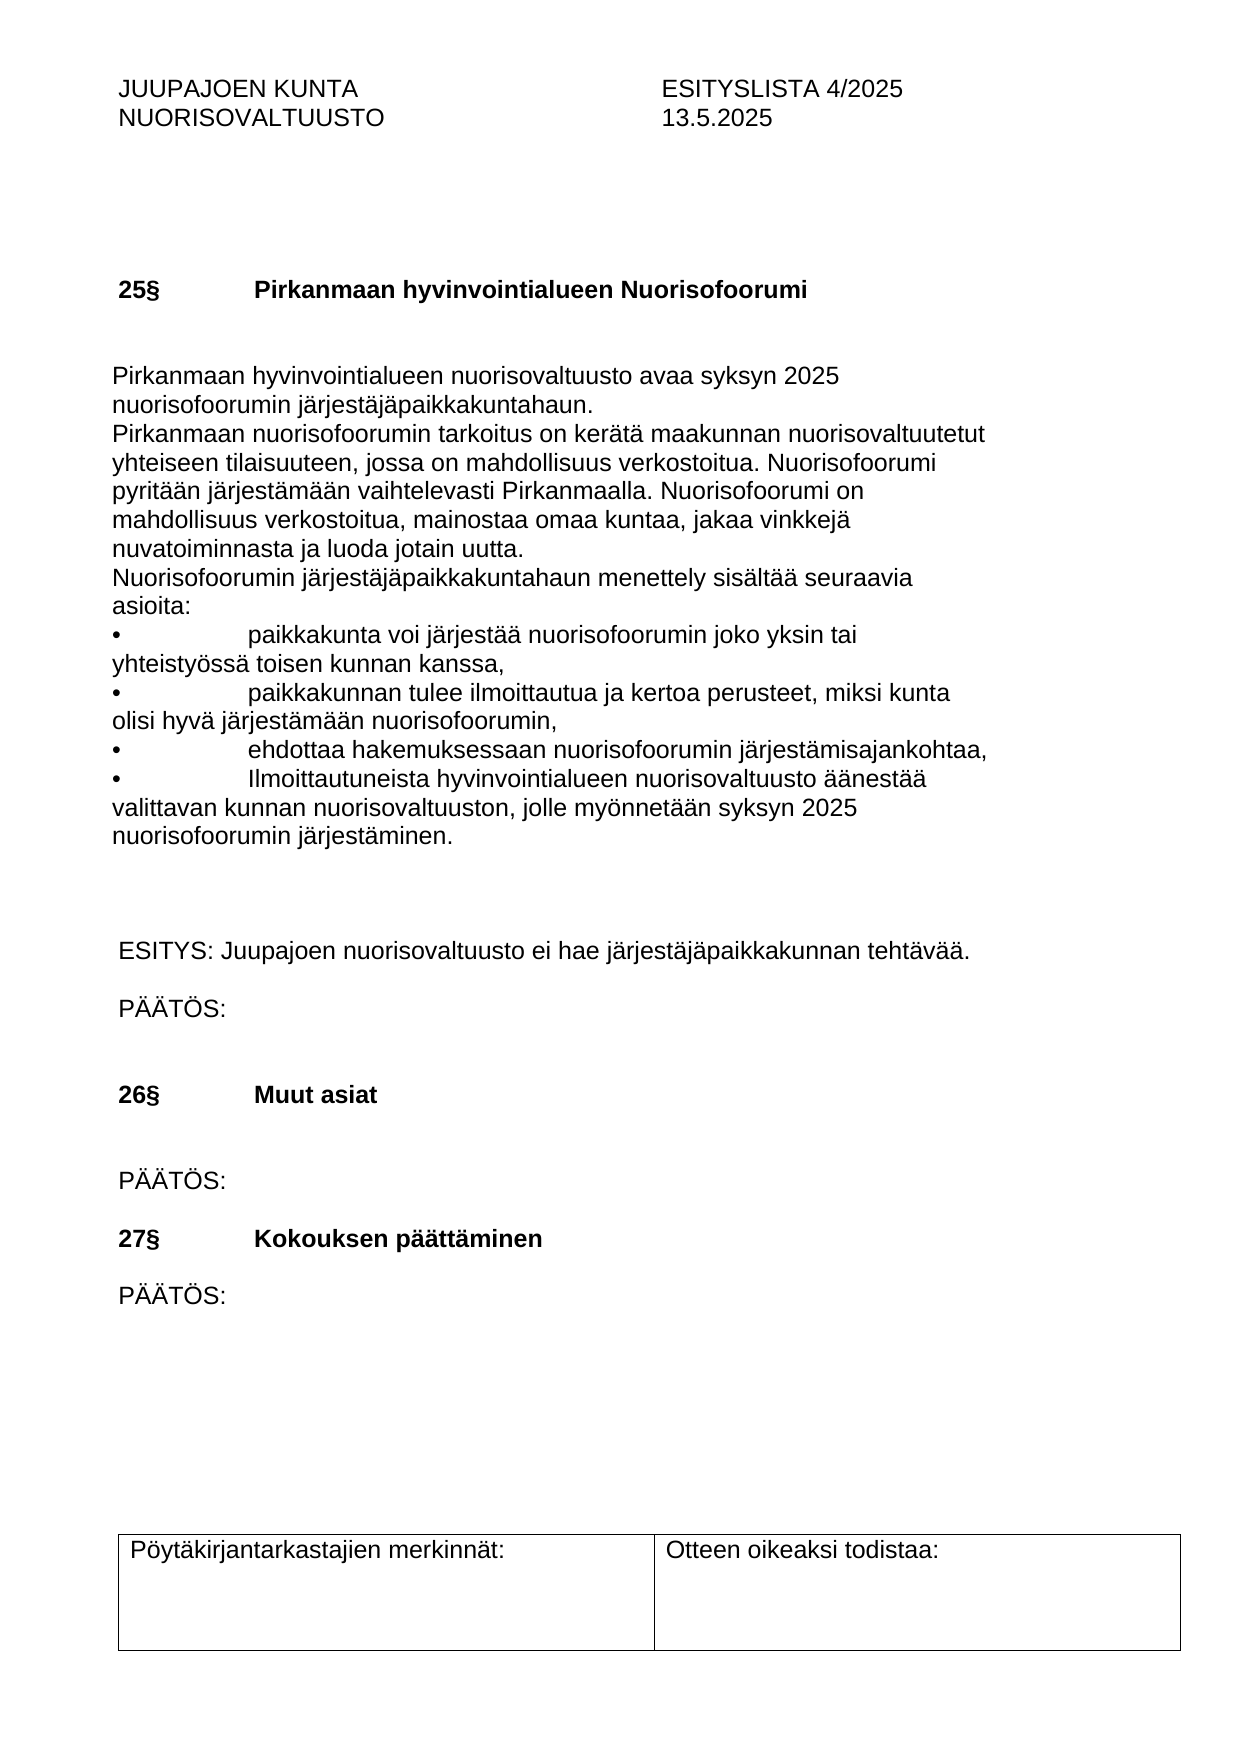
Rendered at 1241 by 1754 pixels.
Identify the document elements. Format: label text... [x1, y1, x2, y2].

text PÄÄTÖS: [118, 994, 1181, 1023]
text 27§ Kokouksen päättäminen [118, 1224, 1181, 1253]
text PÄÄTÖS: [118, 1166, 1181, 1195]
text 25§ Pirkanmaan hyvinvointialueen Nuorisofoorumi [118, 275, 1181, 304]
text 26§ Muut asiat [118, 1080, 1181, 1109]
text PÄÄTÖS: [118, 1281, 1181, 1310]
table_header Pirkanmaan hyvinvointialueen nuorisovaltuusto avaa syksyn 2025 nuorisofoorumin järjestäjäpaikkakuntahaun. Pirkanmaan nuorisofoorumin tarkoitus on kerätä maakunnan nuorisovaltuutetut yhteiseen tilaisuuteen, jossa on mahdollisuus verkostoitua. Nuorisofoorumi pyritään järjestämään vaihtelevasti Pirkanmaalla. Nuorisofoorumi on mahdollisuus verkostoitua, mainostaa omaa kuntaa, jakaa vinkkejä nuvatoiminnasta ja luoda jotain uutta. Nuorisofoorumin järjestäjäpaikkakuntahaun menettely sisältää seuraavia asioita: paikkakunta voi järjestää nuorisofoorumin joko yksin tai yhteistyössä toisen kunnan kanssa, paikkakunnan tulee ilmoittautua ja kertoa perusteet, miksi kunta olisi hyvä järjestämään nuorisofoorumin, ehdottaa hakemuksessaan nuorisofoorumin järjestämisajankohtaa, Ilmoittautuneista hyvinvointialueen nuorisovaltuusto äänestää valittavan kunnan nuorisovaltuuston, jolle myönnetään syksyn 2025 nuorisofoorumin järjestäminen. [101, 361, 1006, 879]
text ESITYS: Juupajoen nuorisovaltuusto ei hae järjestäjäpaikkakunnan tehtävää. [118, 936, 1181, 965]
